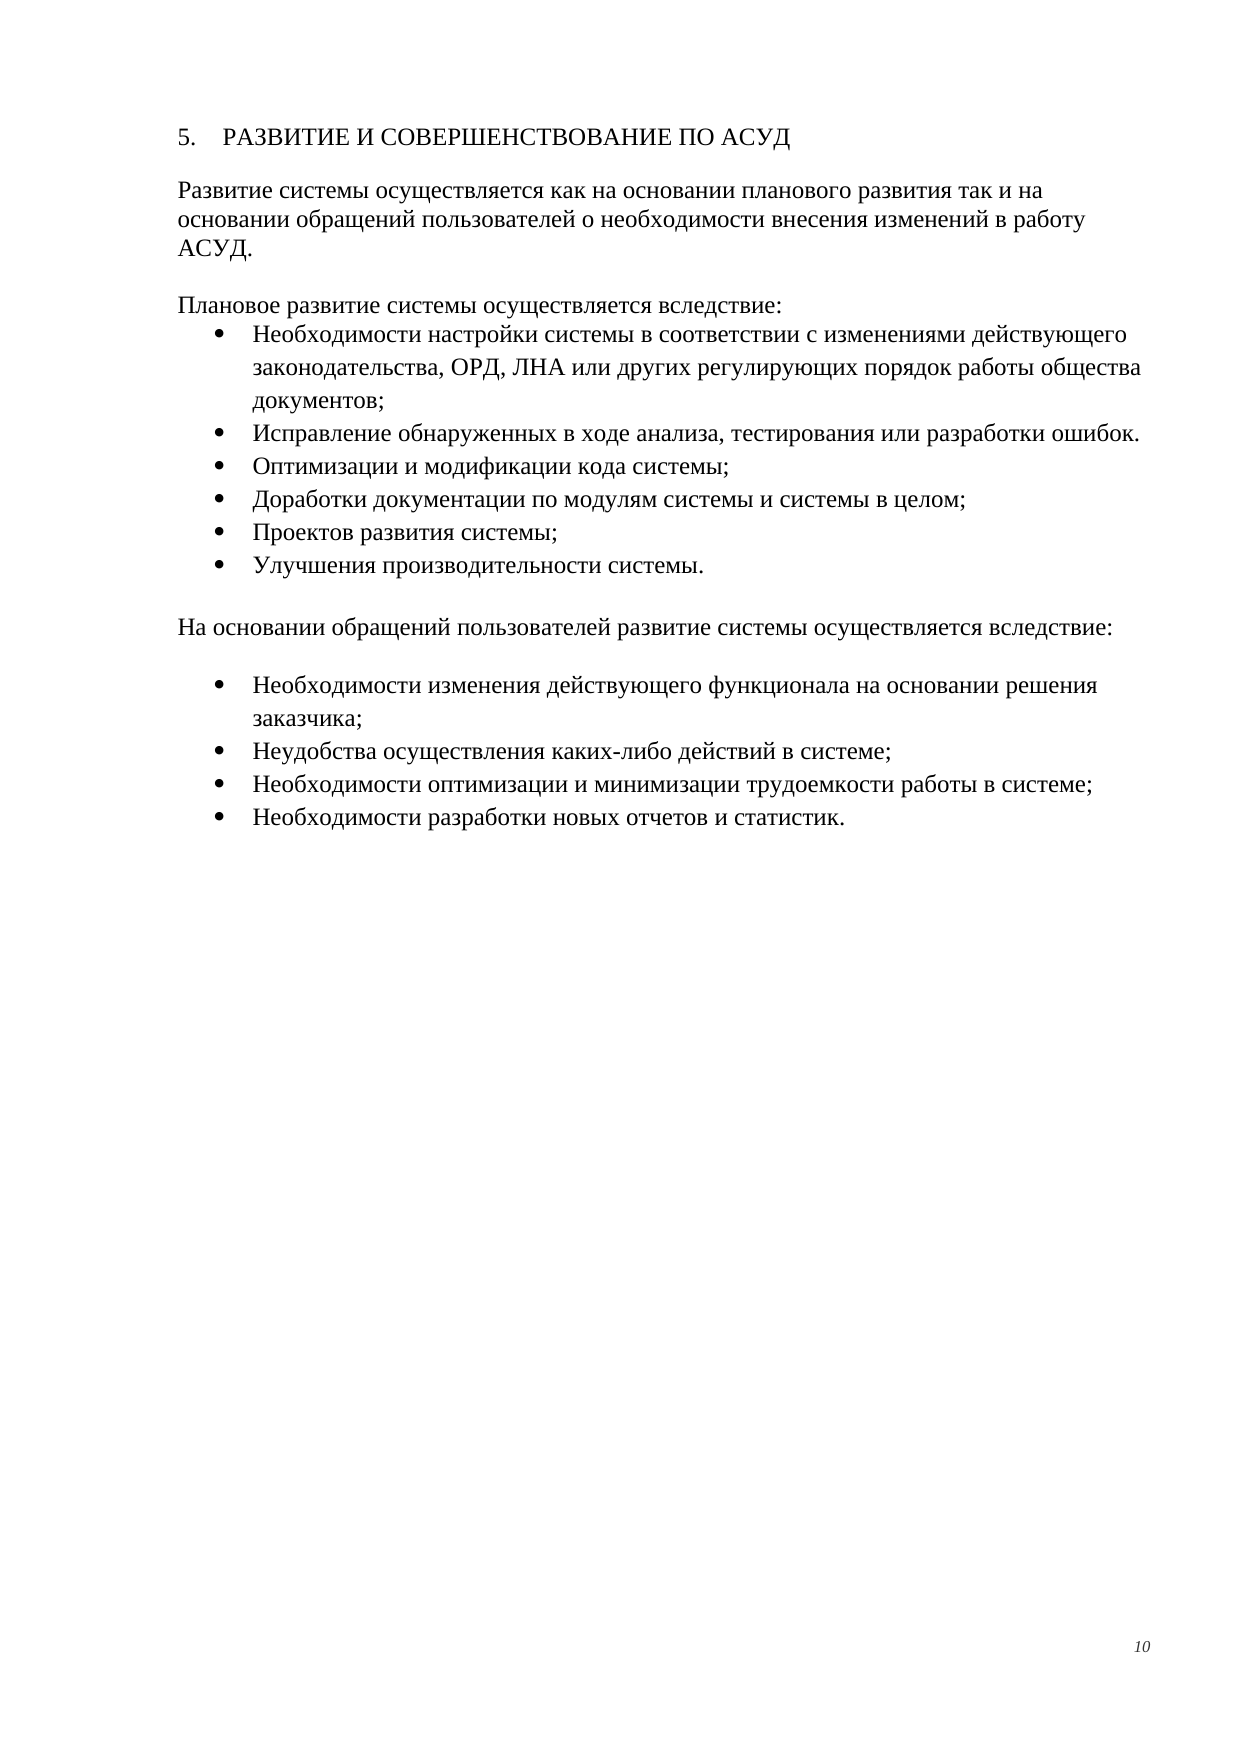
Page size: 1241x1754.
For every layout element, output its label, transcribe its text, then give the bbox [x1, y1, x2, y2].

text Плановое развитие системы осуществляется вследствие: [177, 291, 1152, 319]
list Исправление обнаруженных в ходе анализа, тестирования или разработки ошибок. [215, 418, 1152, 447]
list Неудобства осуществления каких-либо действий в системе; [215, 736, 1152, 764]
list Необходимости настройки системы в соответствии с изменениями действующего законодательства, ОРД, ЛНА или других регулирующих порядок работы общества документов; [215, 319, 1152, 414]
list Доработки документации по модулям системы и системы в целом; [215, 484, 1152, 513]
list Улучшения производительности системы. [215, 551, 1152, 579]
list Необходимости оптимизации и минимизации трудоемкости работы в системе; [215, 769, 1152, 798]
text На основании обращений пользователей развитие системы осуществляется вследствие: [177, 612, 1152, 641]
list Проектов развития системы; [215, 517, 1152, 546]
list Оптимизации и модификации кода системы; [215, 451, 1152, 480]
list Необходимости разработки новых отчетов и статистик. [215, 802, 1152, 831]
list Необходимости изменения действующего функционала на основании решения заказчика; [215, 670, 1152, 732]
subtitle Развитие и совершенствование ПО АСУД [177, 122, 1152, 151]
text Развитие системы осуществляется как на основании планового развития так и на основании обращений пользователей о необходимости внесения изменений в работу АСУД. [177, 176, 1152, 262]
